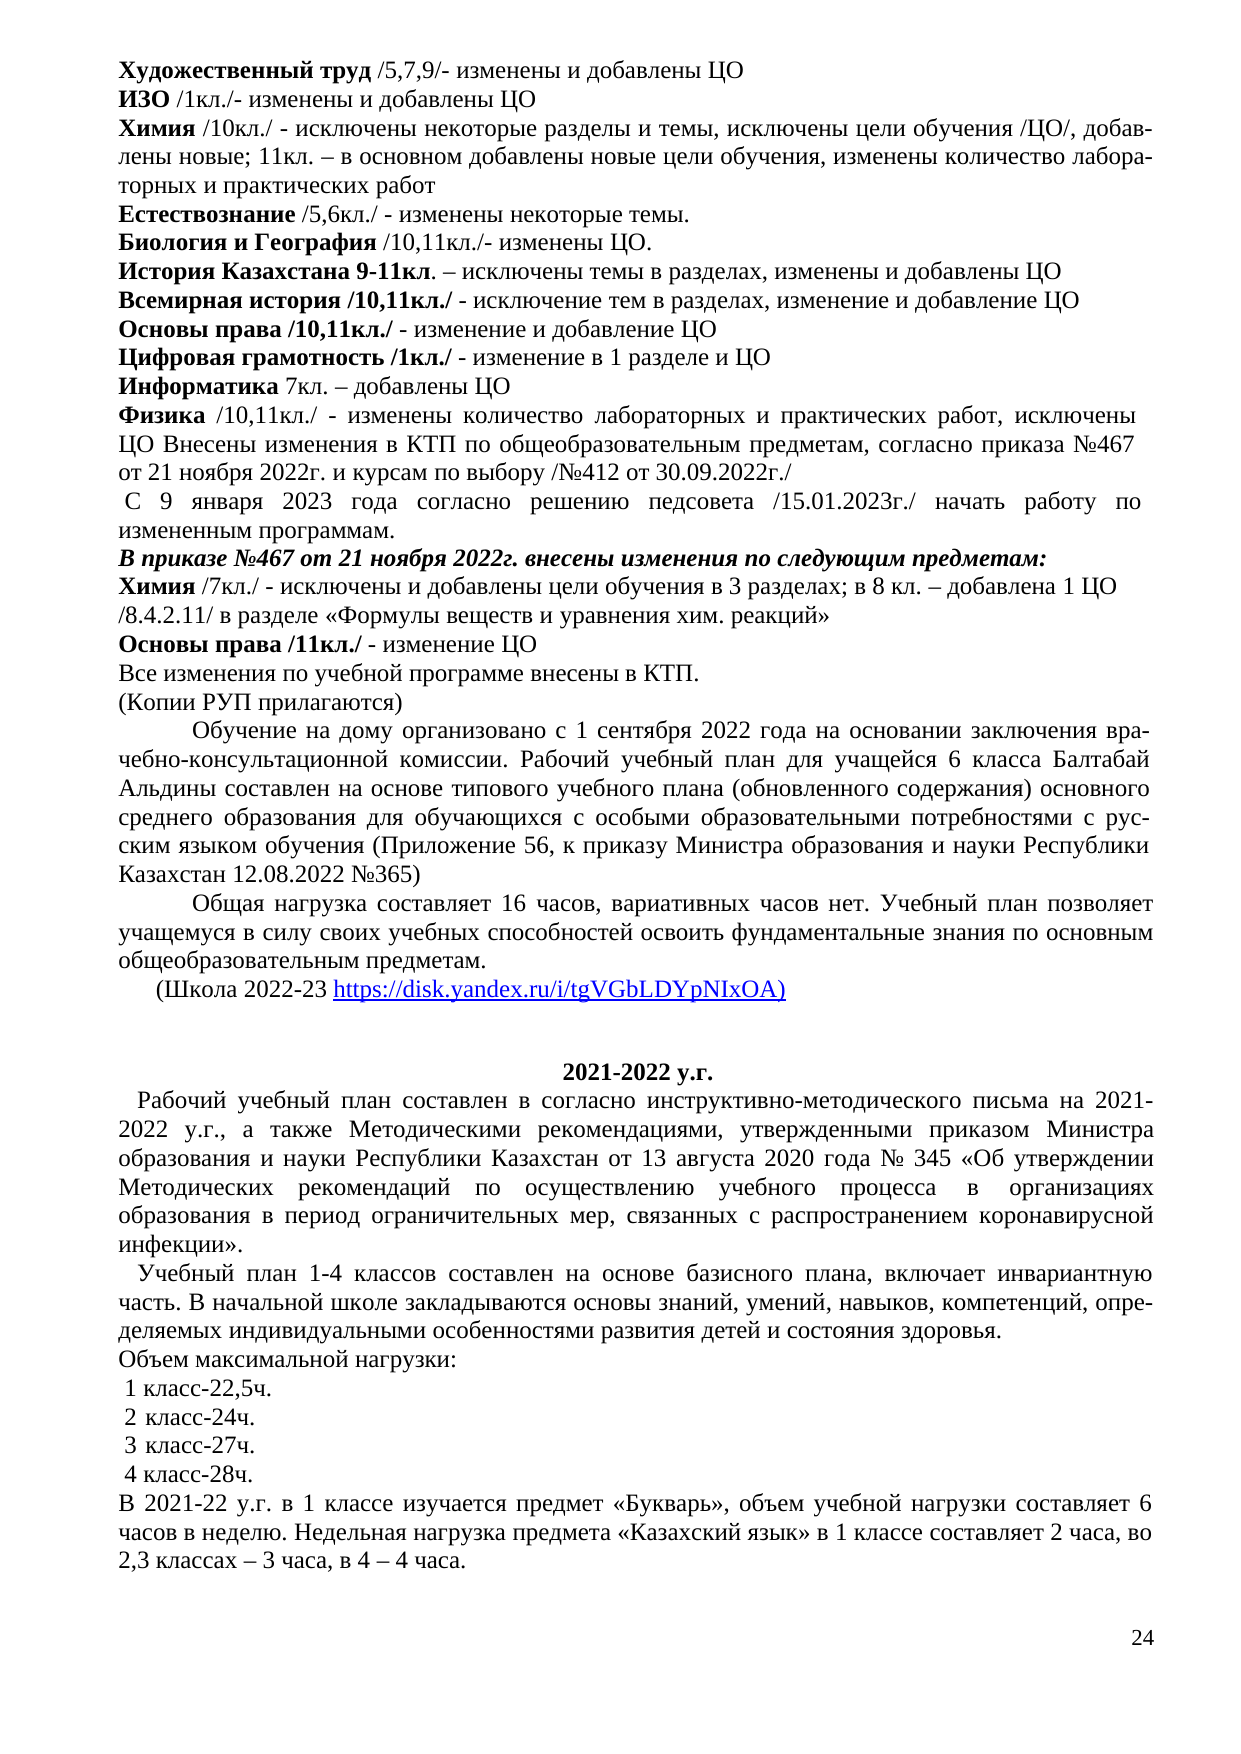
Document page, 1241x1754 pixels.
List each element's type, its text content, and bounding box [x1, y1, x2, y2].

text Рабочий учебный план составлен в согласно инструктивно-методического письма на 2021- 2022 у.г., а также Методическими рекомендациями, утвержденными приказом Министра образования и науки Республики Казахстан от 13 августа 2020 года № 345 «Об утверждении Методических рекомендаций по осуществлению учебного процесса в организациях образования в период ограничительных мер, связанных с распространением коронавирусной инфекции». [118, 1086, 1154, 1258]
text Физика /10,11кл./ - изменены количество лабораторных и практических работ, исключены ЦО Внесены изменения в КТП по общеобразовательным предметам, согласно приказа №467 от 21 ноября 2022г. и курсам по выбору /№412 от 30.09.2022г./ [118, 400, 1136, 486]
text История Казахстана 9-11кл. – исключены темы в разделах, изменены и добавлены ЦО Всемирная история /10,11кл./ - исключение тем в разделах, изменение и добавление ЦО Основы права /10,11кл./ - изменение и добавление ЦО [118, 256, 1137, 343]
text (Школа 2022-23 https://disk.yandex.ru/i/tgVGbLDYpNIxOA) [156, 974, 1236, 1003]
text Основы права /11кл./ - изменение ЦО [118, 629, 1236, 658]
text Цифровая грамотность /1кл./ - изменение в 1 разделе и ЦО [118, 343, 1236, 371]
list класс-28ч. [124, 1459, 1236, 1488]
text /8.4.2.11/ в разделе «Формулы веществ и уравнения хим. реакций» [118, 601, 1236, 629]
text Объем максимальной нагрузки: [118, 1344, 1236, 1373]
text Обучение на дому организовано с 1 сентября 2022 года на основании заключения вра- чебно-консультационной комиссии. Рабочий учебный план для учащейся 6 класса Балтабай Альдины составлен на основе типового учебного плана (обновленного содержания) основного среднего образования для обучающихся с особыми образовательными потребностями с рус- ским языком обучения (Приложение 56, к приказу Министра образования и науки Республики Казахстан 12.08.2022 №365) [118, 716, 1151, 888]
text Химия /7кл./ - исключены и добавлены цели обучения в 3 разделах; в 8 кл. – добавлена 1 ЦО [118, 572, 1236, 601]
text Общая нагрузка составляет 16 часов, вариативных часов нет. Учебный план позволяет учащемуся в силу своих учебных способностей освоить фундаментальные знания по основным общеобразовательным предметам. [118, 888, 1154, 974]
list класс-24ч. [124, 1402, 1236, 1431]
text Учебный план 1-4 классов составлен на основе базисного плана, включает инвариантную часть. В начальной школе закладываются основы знаний, умений, навыков, компетенций, опре- деляемых индивидуальными особенностями развития детей и состояния здоровья. [118, 1258, 1154, 1344]
text Все изменения по учебной программе внесены в КТП. (Копии РУП прилагаются) [118, 658, 743, 716]
text Информатика 7кл. – добавлены ЦО [118, 371, 1236, 400]
list класс-22,5ч. [124, 1373, 1236, 1402]
text В 2021-22 у.г. в 1 классе изучается предмет «Букварь», объем учебной нагрузки составляет 6 часов в неделю. Недельная нагрузка предмета «Казахский язык» в 1 классе составляет 2 часа, во 2,3 классах – 3 часа, в 4 – 4 часа. [118, 1488, 1153, 1574]
text Художественный труд /5,7,9/- изменены и добавлены ЦО [118, 55, 1236, 84]
list класс-27ч. [124, 1431, 1236, 1459]
text Естествознание /5,6кл./ - изменены некоторые темы. [118, 199, 1236, 228]
text С 9 января 2023 года согласно решению педсовета /15.01.2023г./ начать работу по измененным программам. [118, 486, 1141, 544]
text ИЗО /1кл./- изменены и добавлены ЦО [118, 84, 1236, 113]
subtitle В приказе №467 от 21 ноября 2022г. внесены изменения по следующим предметам: [118, 544, 1236, 572]
text Химия /10кл./ - исключены некоторые разделы и темы, исключены цели обучения /ЦО/, добав- лены новые; 11кл. – в основном добавлены новые цели обучения, изменены количество лабора- торных и практических работ [118, 113, 1154, 199]
subtitle 2021-2022 у.г. [562, 1057, 1236, 1086]
text Биология и География /10,11кл./- изменены ЦО. [118, 228, 1236, 256]
